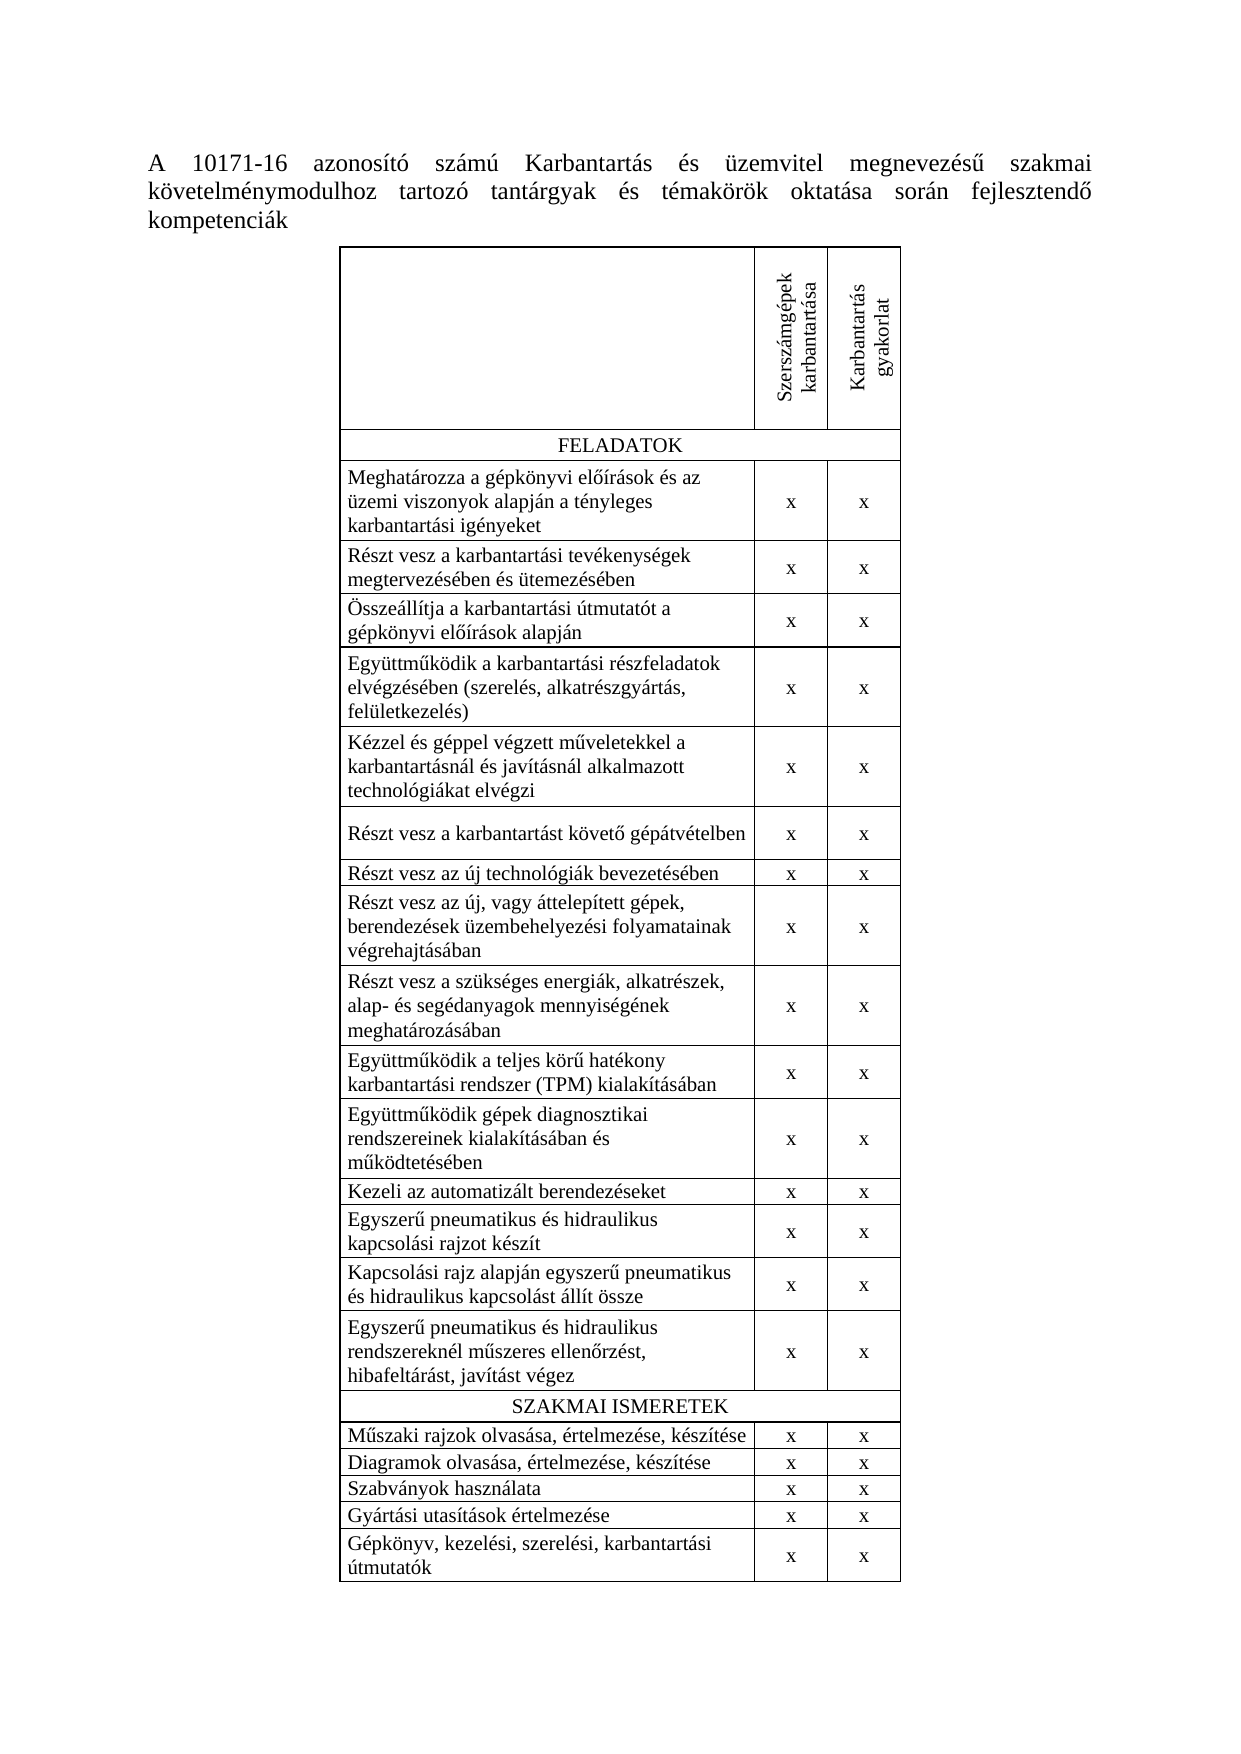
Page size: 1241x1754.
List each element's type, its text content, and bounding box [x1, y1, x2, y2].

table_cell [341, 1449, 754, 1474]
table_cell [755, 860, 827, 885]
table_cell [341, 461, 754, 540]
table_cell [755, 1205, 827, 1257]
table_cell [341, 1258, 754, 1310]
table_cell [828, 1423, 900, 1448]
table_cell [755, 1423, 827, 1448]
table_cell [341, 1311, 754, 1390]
text A 10171-16 azonosító számú Karbantartás és üzemvitel megnevezésű szakmai követelménymodulhoz tartozó tantárgyak és témakörök oktatása során fejlesztendő kompetenciák [148, 148, 1093, 234]
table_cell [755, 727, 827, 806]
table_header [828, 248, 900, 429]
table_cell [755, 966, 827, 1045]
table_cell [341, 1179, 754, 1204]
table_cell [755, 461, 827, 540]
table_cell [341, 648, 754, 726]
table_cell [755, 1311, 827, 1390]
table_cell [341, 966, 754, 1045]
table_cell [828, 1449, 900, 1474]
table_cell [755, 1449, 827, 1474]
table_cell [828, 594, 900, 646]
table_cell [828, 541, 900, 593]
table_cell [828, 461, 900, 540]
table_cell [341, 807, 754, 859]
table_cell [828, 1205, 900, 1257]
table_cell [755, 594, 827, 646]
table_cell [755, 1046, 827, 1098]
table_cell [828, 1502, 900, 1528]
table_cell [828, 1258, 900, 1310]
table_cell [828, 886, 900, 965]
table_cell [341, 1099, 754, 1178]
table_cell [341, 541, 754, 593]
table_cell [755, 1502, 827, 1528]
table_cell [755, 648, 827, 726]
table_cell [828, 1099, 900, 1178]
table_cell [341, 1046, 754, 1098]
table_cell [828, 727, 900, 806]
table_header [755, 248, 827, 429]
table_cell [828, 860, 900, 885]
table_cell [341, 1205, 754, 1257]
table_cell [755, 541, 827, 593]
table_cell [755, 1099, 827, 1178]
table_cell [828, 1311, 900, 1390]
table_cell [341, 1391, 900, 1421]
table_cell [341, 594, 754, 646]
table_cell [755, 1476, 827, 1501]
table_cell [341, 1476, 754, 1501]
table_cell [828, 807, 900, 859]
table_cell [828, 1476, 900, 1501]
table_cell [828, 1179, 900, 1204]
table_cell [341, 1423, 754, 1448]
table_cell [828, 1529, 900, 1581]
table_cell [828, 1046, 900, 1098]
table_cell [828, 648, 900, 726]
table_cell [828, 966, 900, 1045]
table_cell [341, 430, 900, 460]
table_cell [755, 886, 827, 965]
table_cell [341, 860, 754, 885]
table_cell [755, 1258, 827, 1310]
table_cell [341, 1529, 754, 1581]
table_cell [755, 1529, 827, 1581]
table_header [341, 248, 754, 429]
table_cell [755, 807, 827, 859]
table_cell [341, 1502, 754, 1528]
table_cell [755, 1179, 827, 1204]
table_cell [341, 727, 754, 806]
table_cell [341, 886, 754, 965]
